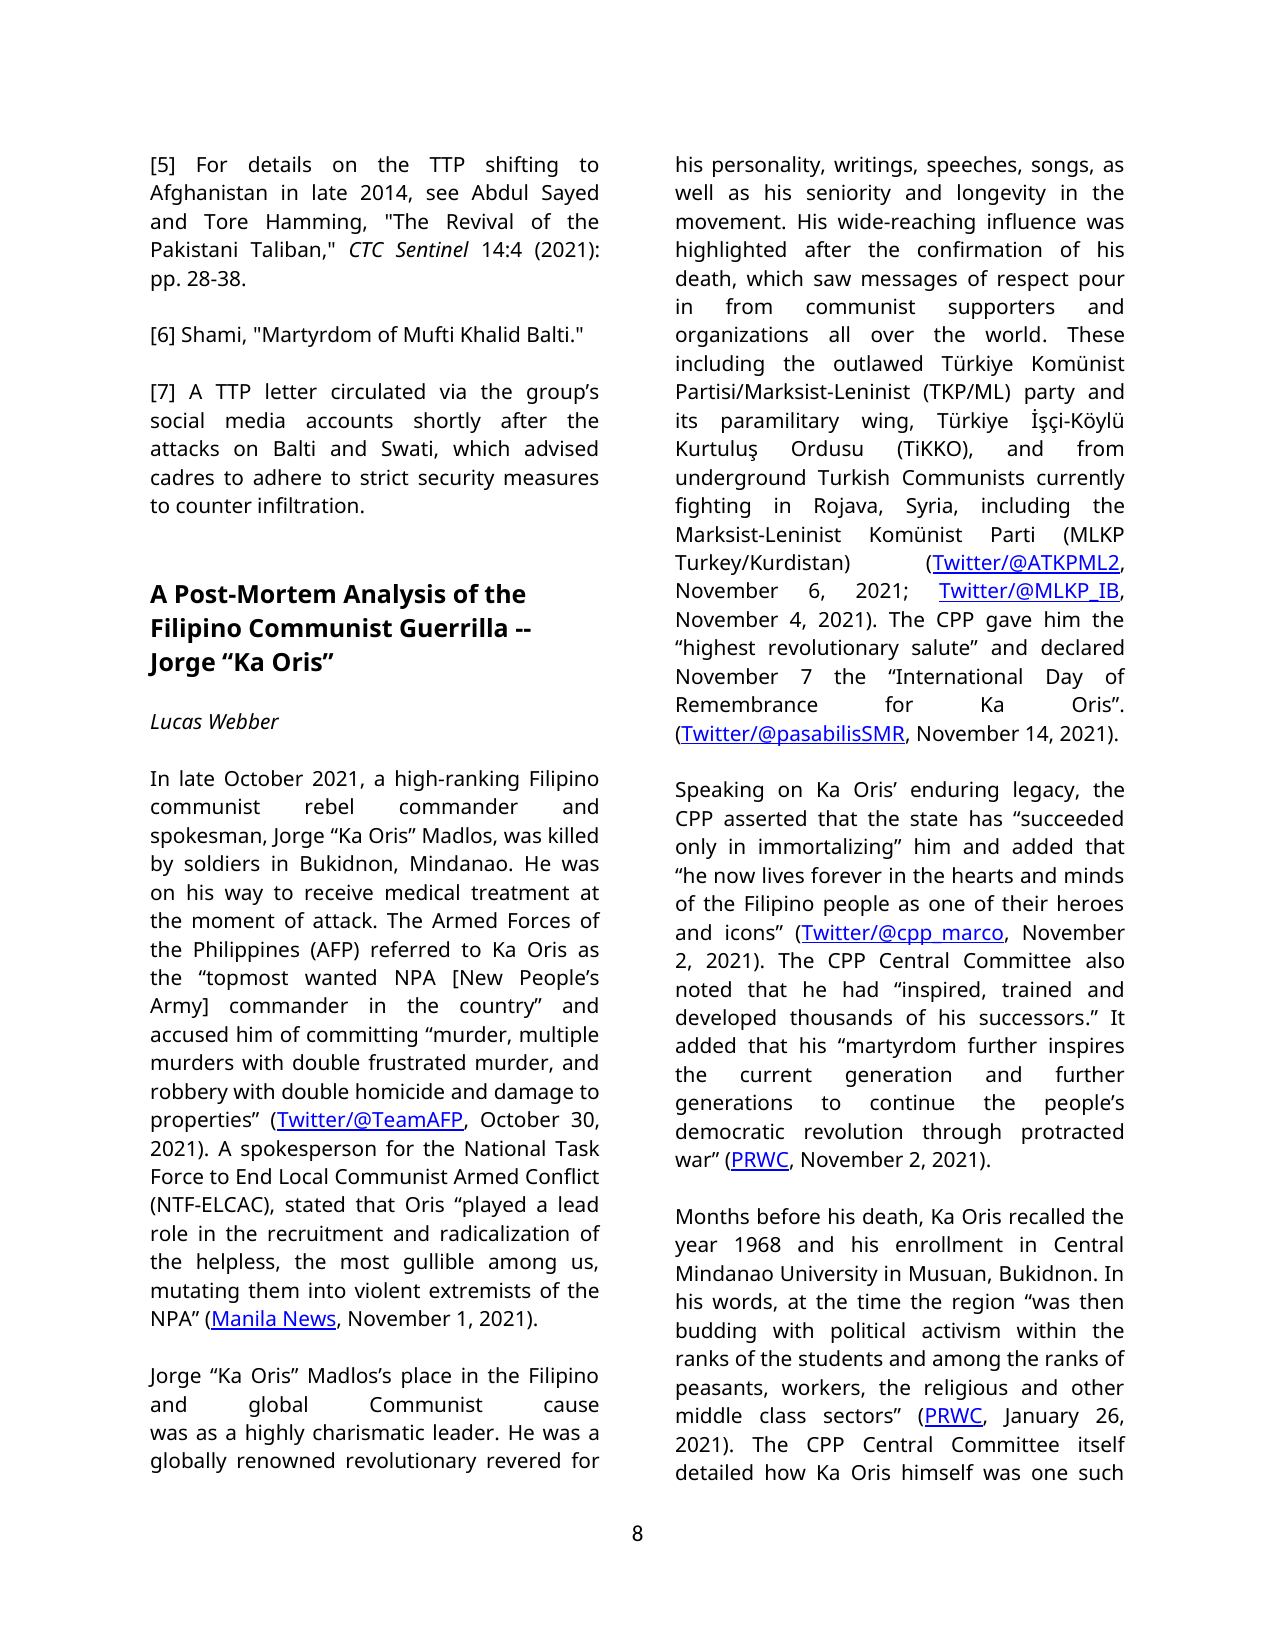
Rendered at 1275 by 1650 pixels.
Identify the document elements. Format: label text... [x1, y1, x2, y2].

text Speaking on Ka Oris’ enduring legacy, the CPP asserted that the state has “succeeded only in immortalizing” him and added that “he now lives forever in the hearts and minds of the Filipino people as one of their heroes and icons” (Twitter/@cpp_marco, November 2, 2021). The CPP Central Committee also noted that he had “inspired, trained and developed thousands of his successors.” It added that his “martyrdom further inspires the current generation and further generations to continue the people’s democratic revolution through protracted war” (PRWC, November 2, 2021). [675, 747, 1125, 1174]
text Lucas Webber [150, 679, 600, 736]
text [7] A TTP letter circulated via the group’s social media accounts shortly after the attacks on Balti and Swati, which advised cadres to adhere to strict security measures to counter infiltration. [150, 377, 600, 520]
text [6] Shami, "Martyrdom of Mufti Khalid Balti." [150, 321, 600, 349]
text In late October 2021, a high-ranking Filipino communist rebel commander and spokesman, Jorge “Ka Oris” Madlos, was killed by soldiers in Bukidnon, Mindanao. He was on his way to receive medical treatment at the moment of attack. The Armed Forces of the Philippines (AFP) referred to Ka Oris as the “topmost wanted NPA [New People’s Army] commander in the country” and accused him of committing “murder, multiple murders with double frustrated murder, and robbery with double homicide and damage to properties” (Twitter/@TeamAFP, October 30, 2021). A spokesperson for the National Task Force to End Local Communist Armed Conflict (NTF-ELCAC), stated that Oris “played a lead role in the recruitment and radicalization of the helpless, the most gullible among us, mutating them into violent extremists of the NPA” (Manila News, November 1, 2021). [150, 764, 600, 1333]
text Jorge “Ka Oris” Madlos’s place in the Filipino and global Communist cause was as a highly charismatic leader. He was a globally renowned revolutionary revered for his personality, writings, speeches, songs, as well as his seniority and longevity in the movement. His wide-reaching influence was highlighted after the confirmation of his death, which saw messages of respect pour in from communist supporters and organizations all over the world. These including the outlawed Türkiye Komünist Partisi/Marksist-Leninist (TKP/ML) party and its paramilitary wing, Türkiye İşçi-Köylü Kurtuluş Ordusu (TiKKO), and from underground Turkish Communists currently fighting in Rojava, Syria, including the Marksist-Leninist Komünist Parti (MLKP Turkey/Kurdistan) (Twitter/@ATKPML2, November 6, 2021; Twitter/@MLKP_IB, November 4, 2021). The CPP gave him the “highest revolutionary salute” and declared November 7 the “International Day of Remembrance for Ka Oris”. (Twitter/@pasabilisSMR, November 14, 2021). [675, 150, 1125, 747]
text [5] For details on the TTP shifting to Afghanistan in late 2014, see Abdul Sayed and Tore Hamming, "The Revival of the Pakistani Taliban," CTC Sentinel 14:4 (2021): pp. 28-38. [150, 150, 600, 292]
text A Post-Mortem Analysis of the Filipino Communist Guerrilla -- Jorge “Ka Oris” [150, 577, 600, 679]
